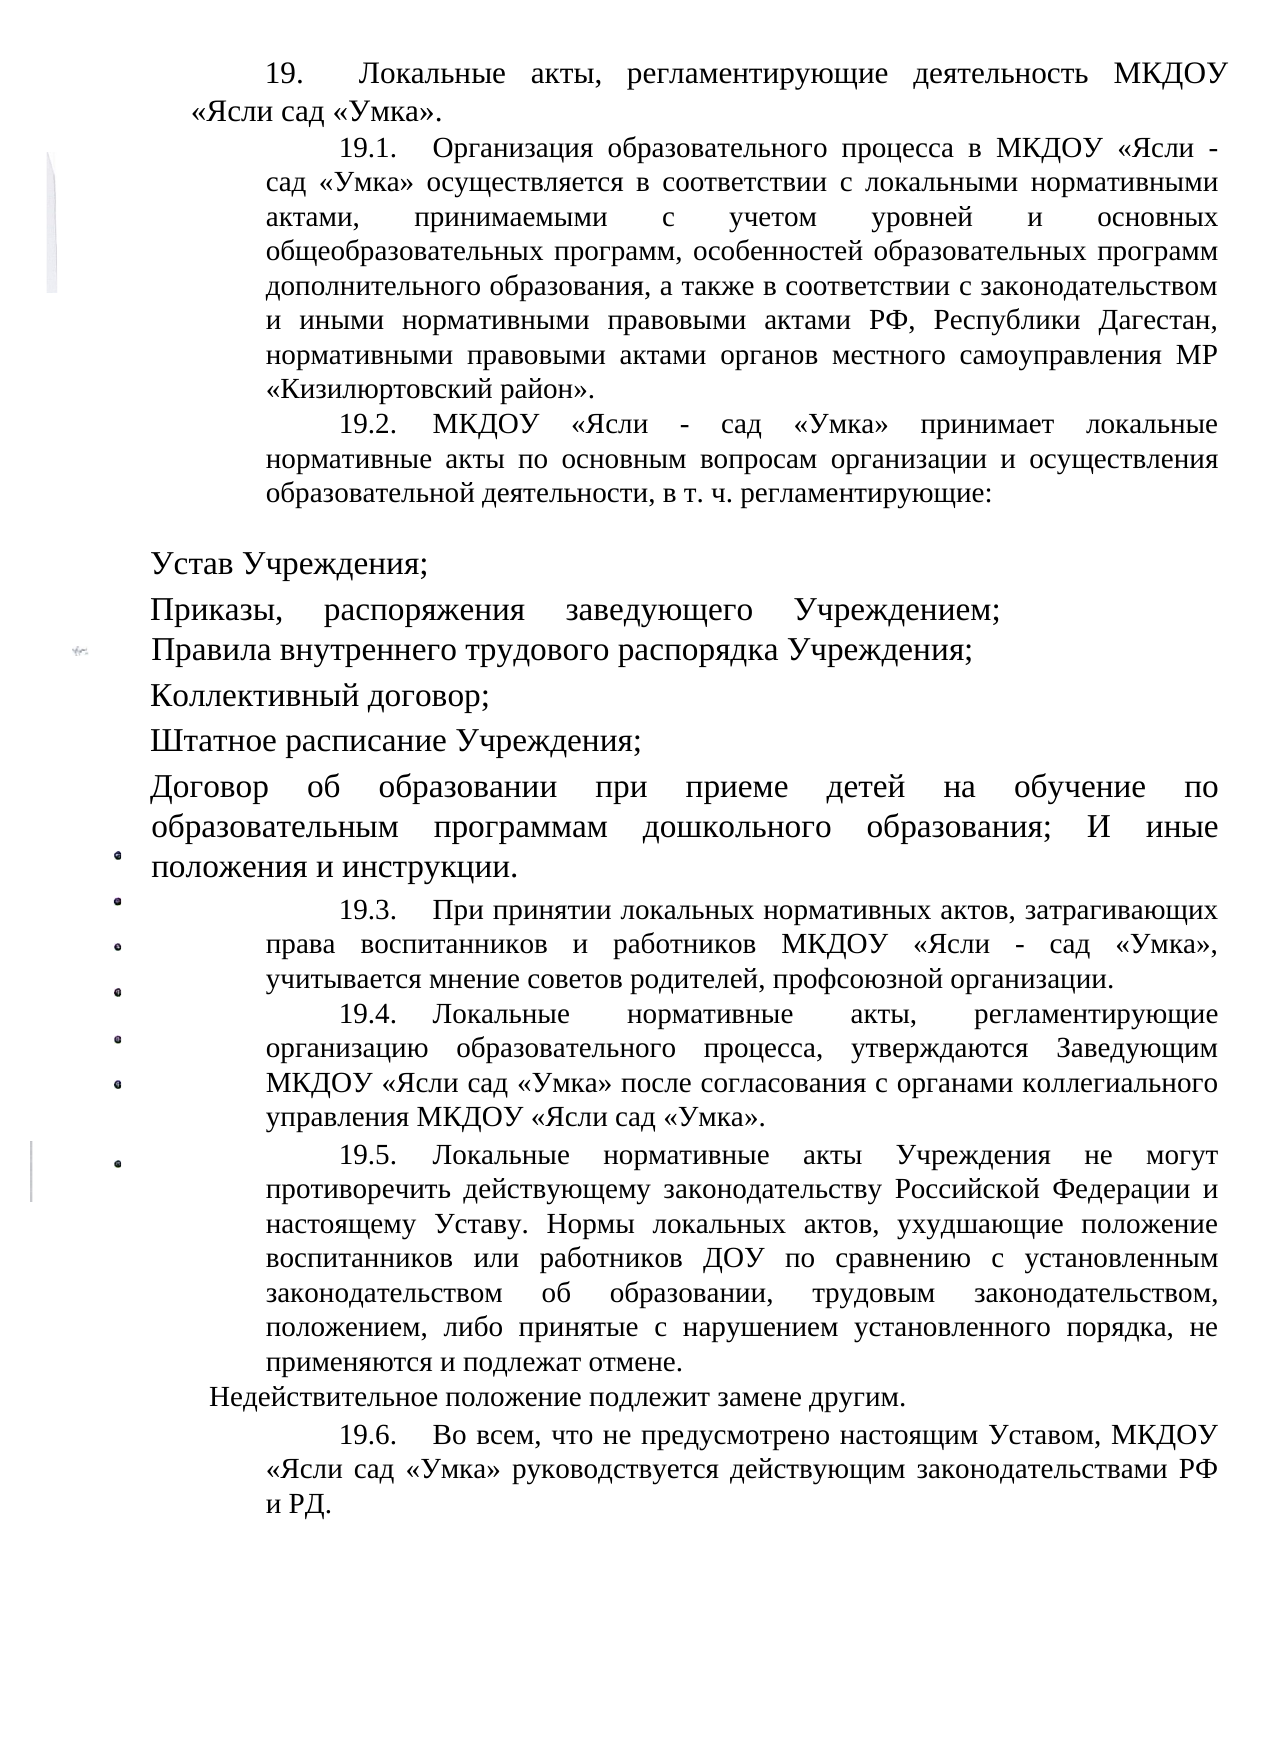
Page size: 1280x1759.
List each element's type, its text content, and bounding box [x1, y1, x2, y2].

list Организация образовательного процесса в МКДОУ «Ясли - сад «Умка» осуществляется в соответствии с локальными нормативными актами, принимаемыми с учетом уровней и основных общеобразовательных программ, особенностей образовательных программ дополнительного образования, а также в соответствии с законодательством и иными нормативными правовыми актами РФ, Республики Дагестан, нормативными правовыми актами органов местного самоуправления МР «Кизилюртовский район». [266, 130, 1219, 405]
list Локальные акты, регламентирующие деятельность МКДОУ «Ясли сад «Умка». [191, 54, 1229, 128]
picture [114, 1080, 122, 1089]
picture [114, 1160, 122, 1168]
picture [113, 897, 122, 906]
list Во всем, что не предусмотрено настоящим Уставом, МКДОУ «Ясли сад «Умка» руководствуется действующим законодательствами РФ и РД. [266, 1417, 1219, 1519]
picture [114, 1035, 122, 1044]
picture [46, 152, 58, 293]
list При принятии локальных нормативных актов, затрагивающих права воспитанников и работников МКДОУ «Ясли - сад «Умка», учитывается мнение советов родителей, профсоюзной организации. [266, 892, 1219, 994]
text Недействительное положение подлежит замене другим. [209, 1379, 1240, 1412]
list Локальные нормативные акты, регламентирующие организацию образовательного процесса, утверждаются Заведующим МКДОУ «Ясли сад «Умка» после согласования с органами коллегиального управления МКДОУ «Ясли сад «Умка». [266, 996, 1219, 1133]
text Приказы, распоряжения заведующего Учреждением; Правила внутреннего трудового распорядка Учреждения; [150, 589, 1001, 667]
picture [114, 851, 122, 860]
picture [114, 988, 122, 997]
text Коллективный договор; [150, 675, 1220, 713]
picture [72, 646, 89, 656]
list МКДОУ «Ясли - сад «Умка» принимает локальные нормативные акты по основным вопросам организации и осуществления образовательной деятельности, в т. ч. регламентирующие: [266, 406, 1219, 509]
text Штатное расписание Учреждения; [150, 720, 1220, 759]
text Договор об образовании при приеме детей на обучение по образовательным программам дошкольного образования; И иные положения и инструкции. [150, 766, 1220, 885]
text Устав Учреждения; [150, 543, 1220, 582]
picture [114, 943, 122, 951]
list Локальные нормативные акты Учреждения не могут противоречить действующему законодательству Российской Федерации и настоящему Уставу. Нормы локальных актов, ухудшающие положение воспитанников или работников ДОУ по сравнению с установленным законодательством об образовании, трудовым законодательством, положением, либо принятые с нарушением установленного порядка, не применяются и подлежат отмене. [266, 1137, 1219, 1377]
